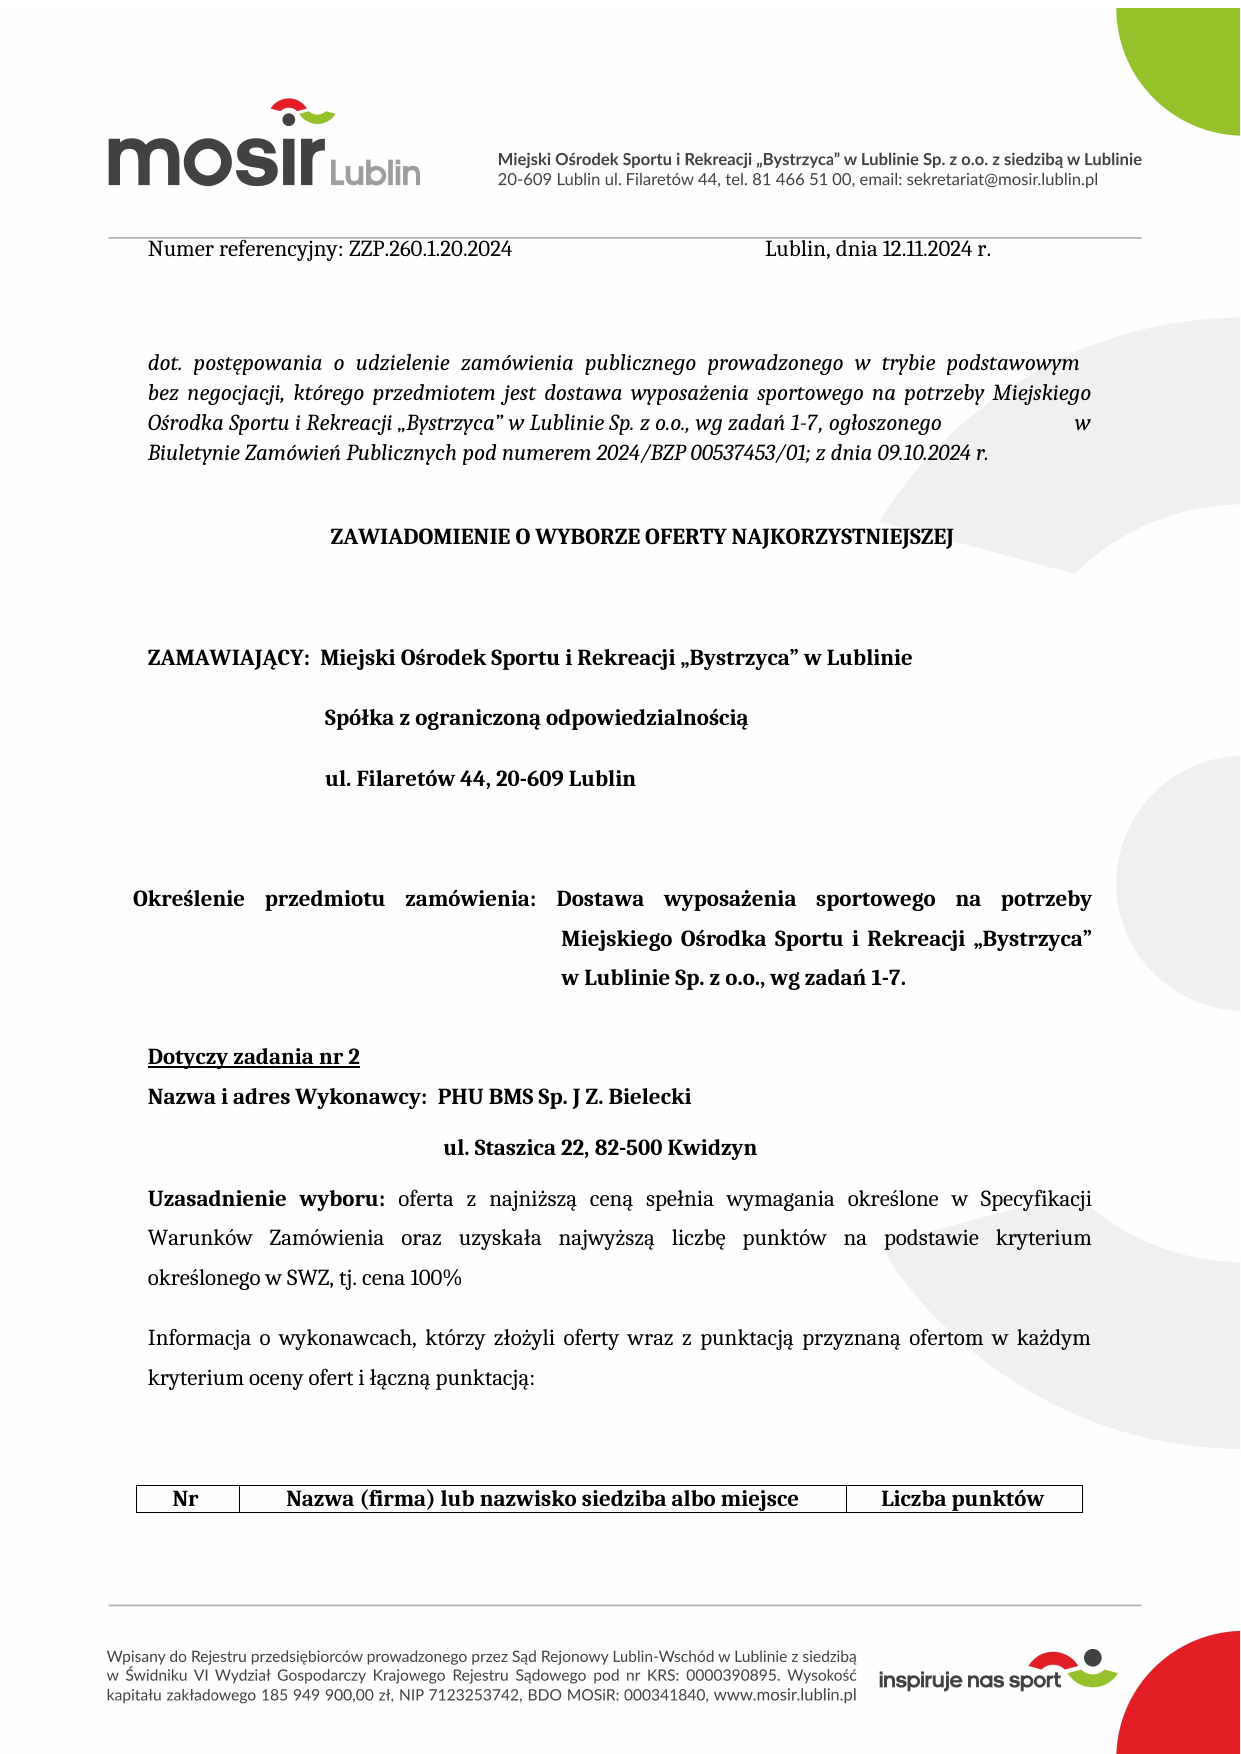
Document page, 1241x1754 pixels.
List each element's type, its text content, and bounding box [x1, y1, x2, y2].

text ul. Filaretów 44, 20-609 Lublin [325, 765, 1048, 792]
text Spółka z ograniczoną odpowiedzialnością [325, 705, 1048, 731]
text ul. Staszica 22, 82-500 Kwidzyn [443, 1134, 1093, 1161]
text Uzasadnienie wyboru: oferta z najniższą ceną spełnia wymagania określone w Specyfikacji Warunków Zamówienia oraz uzyskała najwyższą liczbę punktów na podstawie kryterium określonego w SWZ, tj. cena 100% [148, 1186, 1093, 1291]
text Nazwa i adres Wykonawcy: PHU BMS Sp. J Z. Bielecki [148, 1083, 1093, 1110]
text ZAMAWIAJĄCY: Miejski Ośrodek Sportu i Rekreacji „Bystrzyca” w Lublinie [148, 645, 1048, 671]
text Numer referencyjny: ZZP.260.1.20.2024 Lublin, dnia 12.11.2024 r. [148, 236, 1093, 263]
text Informacja o wykonawcach, którzy złożyli oferty wraz z punktacją przyznaną ofertom w każdym kryterium oceny ofert i łączną punktacją: [148, 1325, 1093, 1391]
text ZAWIADOMIENIE O WYBORZE OFERTY NAJKORZYSTNIEJSZEJ [236, 524, 1048, 551]
picture [6, 8, 1241, 1754]
text dot. postępowania o udzielenie zamówienia publicznego prowadzonego w trybie podstawowym bez negocjacji, którego przedmiotem jest dostawa wyposażenia sportowego na potrzeby Miejskiego Ośrodka Sportu i Rekreacji „Bystrzyca” w Lublinie Sp. z o.o., wg zadań 1-7, ogłoszonego w Biuletynie Zamówień Publicznych pod numerem 2024/BZP 00537453/01; z dnia 09.10.2024 r. [148, 349, 1093, 466]
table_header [240, 1486, 846, 1512]
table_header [847, 1486, 1082, 1512]
text Dotyczy zadania nr 2 [148, 1044, 1093, 1070]
text Określenie przedmiotu zamówienia: Dostawa wyposażenia sportowego na potrzeby Miejskiego Ośrodka Sportu i Rekreacji „Bystrzyca” w Lublinie Sp. z o.o., wg zadań 1-7. [133, 886, 1093, 991]
table_header Nr oferty [137, 1486, 239, 1512]
